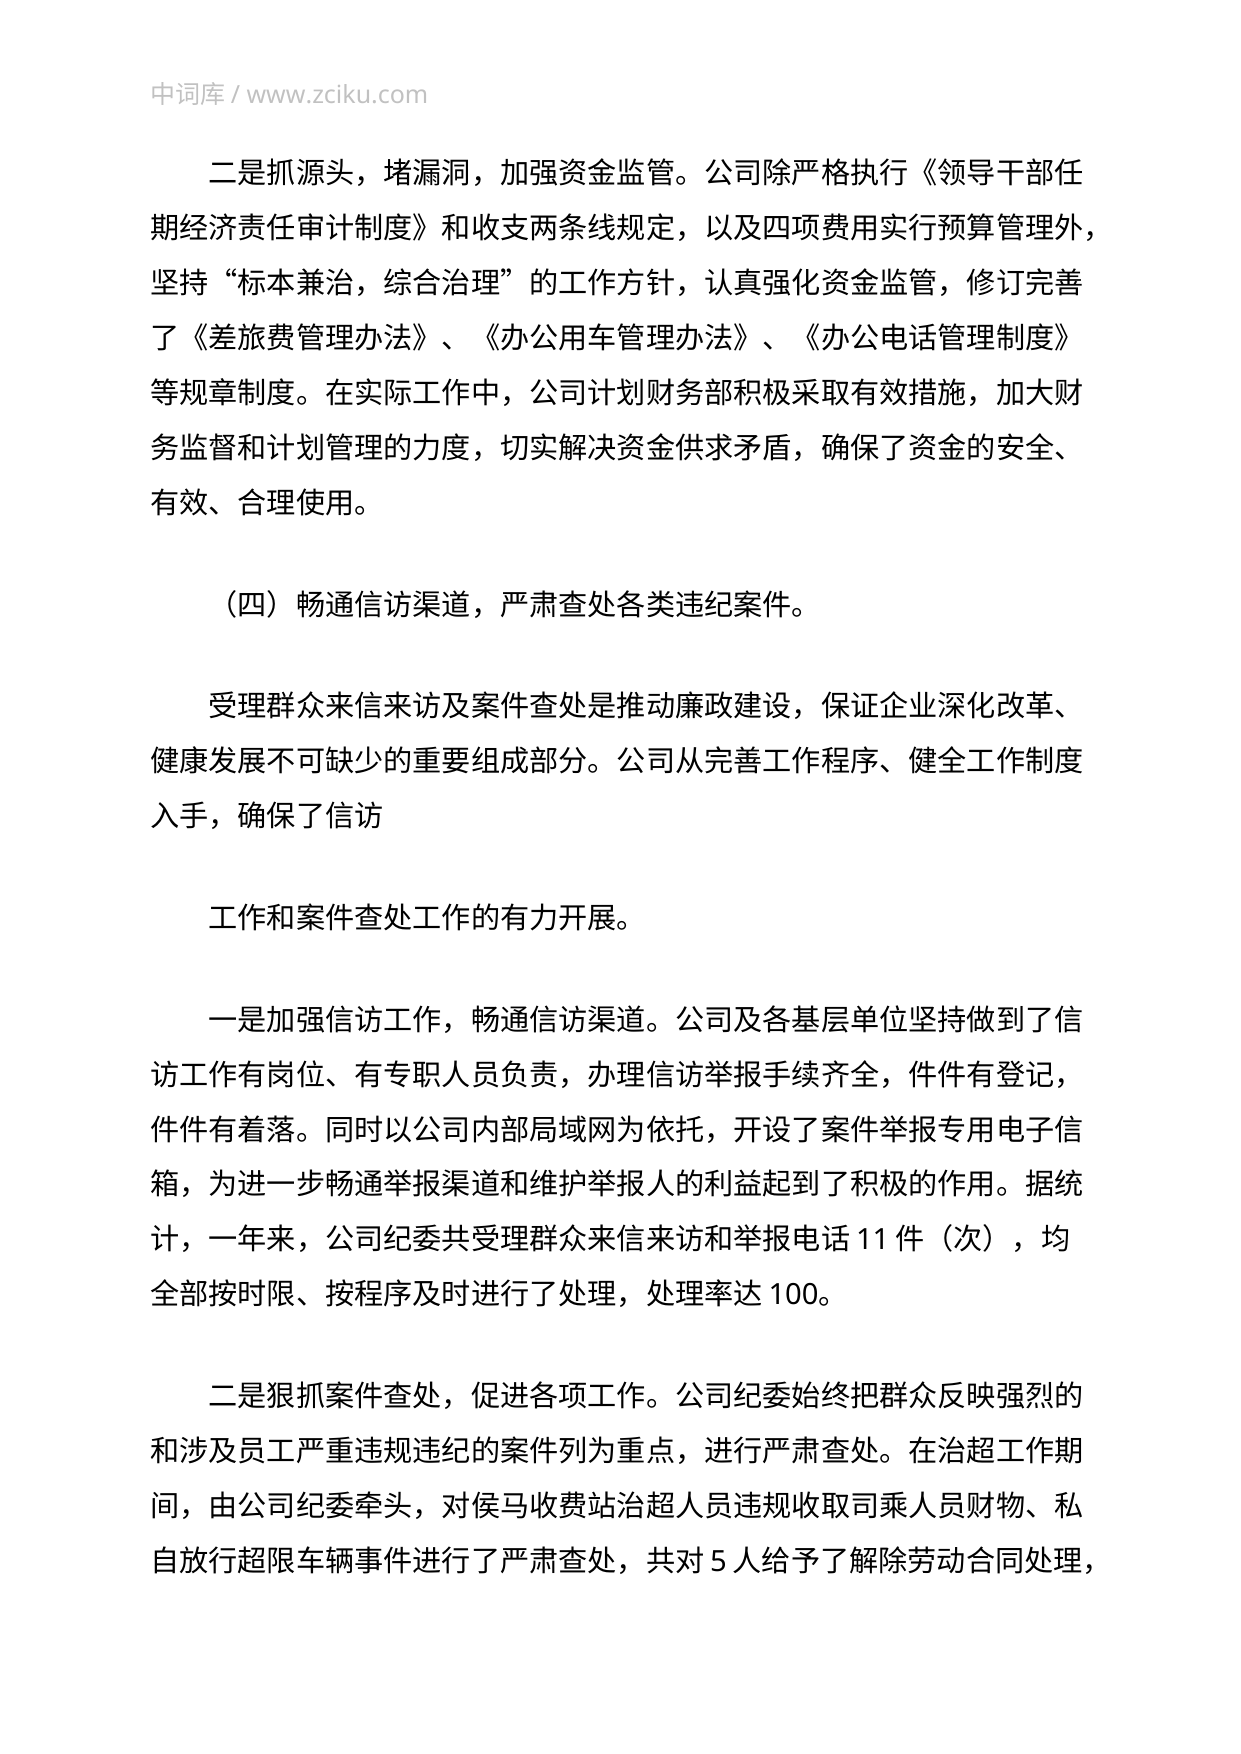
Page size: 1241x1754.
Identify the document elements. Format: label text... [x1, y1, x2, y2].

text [150, 1373, 1090, 1580]
text 二是抓源头，堵漏洞，加强资金监管。公司除严格执行《领导干部任期经济责任审计制度》和收支两条线规定，以及四项费用实行预算管理外，坚持“标本兼治，综合治理”的工作方针，认真强化资金监管，修订完善了《差旅费管理办法》、《办公用车管理办法》、《办公电话管理制度》等规章制度。在实际工作中，公司计划财务部积极采取有效措施，加大财务监督和计划管理的力度，切实解决资金供求矛盾，确保了资金的安全、有效、合理使用。 [150, 150, 1090, 522]
text （四）畅通信访渠道，严肃查处各类违纪案件。 [150, 581, 1090, 623]
text 受理群众来信来访及案件查处是推动廉政建设，保证企业深化改革、健康发展不可缺少的重要组成部分。公司从完善工作程序、健全工作制度入手，确保了信访 [150, 683, 1090, 835]
text 一是加强信访工作，畅通信访渠道。公司及各基层单位坚持做到了信访工作有岗位、有专职人员负责，办理信访举报手续齐全，件件有登记，件件有着落。同时以公司内部局域网为依托，开设了案件举报专用电子信箱，为进一步畅通举报渠道和维护举报人的利益起到了积极的作用。据统计，一年来，公司纪委共受理群众来信来访和举报电话11件（次），均全部按时限、按程序及时进行了处理，处理率达100。 [150, 996, 1090, 1313]
text 工作和案件查处工作的有力开展。 [150, 894, 1090, 937]
